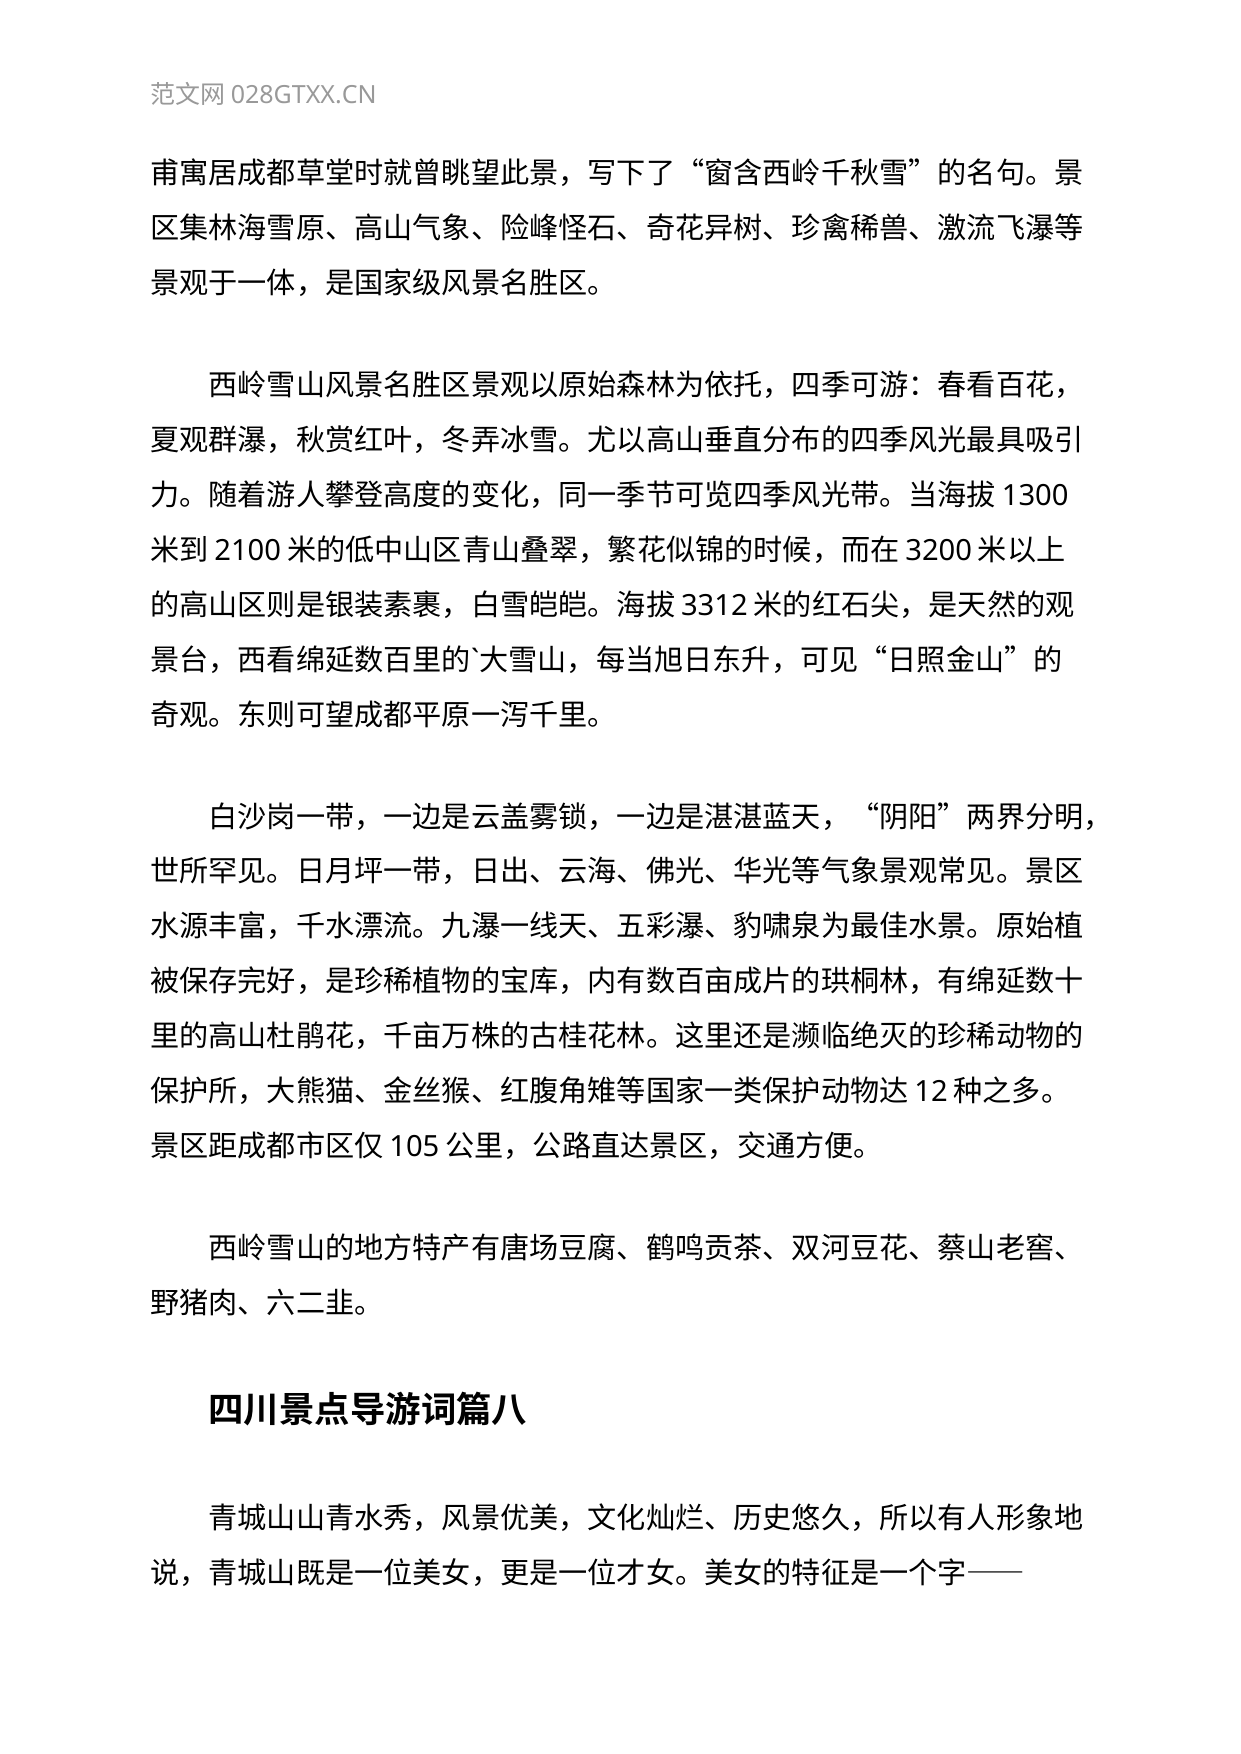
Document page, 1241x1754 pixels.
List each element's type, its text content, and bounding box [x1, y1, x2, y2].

text 西岭雪山的地方特产有唐场豆腐、鹤鸣贡茶、双河豆花、蔡山老窖、野猪肉、六二韭。 [150, 1224, 1090, 1322]
text 四川景点导游词篇八 [150, 1381, 1090, 1432]
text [150, 1495, 1090, 1592]
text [150, 150, 1090, 302]
text 白沙岗一带，一边是云盖雾锁，一边是湛湛蓝天，“阴阳”两界分明，世所罕见。日月坪一带，日出、云海、佛光、华光等气象景观常见。景区水源丰富，千水漂流。九瀑一线天、五彩瀑、豹啸泉为最佳水景。原始植被保存完好，是珍稀植物的宝库，内有数百亩成片的珙桐林，有绵延数十里的高山杜鹃花，千亩万株的古桂花林。这里还是濒临绝灭的珍稀动物的保护所，大熊猫、金丝猴、红腹角雉等国家一类保护动物达12种之多。景区距成都市区仅105公里，公路直达景区，交通方便。 [150, 793, 1090, 1165]
text 西岭雪山风景名胜区景观以原始森林为依托，四季可游：春看百花，夏观群瀑，秋赏红叶，冬弄冰雪。尤以高山垂直分布的四季风光最具吸引力。随着游人攀登高度的变化，同一季节可览四季风光带。当海拔1300米到2100米的低中山区青山叠翠，繁花似锦的时候，而在3200米以上的高山区则是银装素裹，白雪皑皑。海拔3312米的红石尖，是天然的观景台，西看绵延数百里的`大雪山，每当旭日东升，可见“日照金山”的奇观。东则可望成都平原一泻千里。 [150, 362, 1090, 734]
